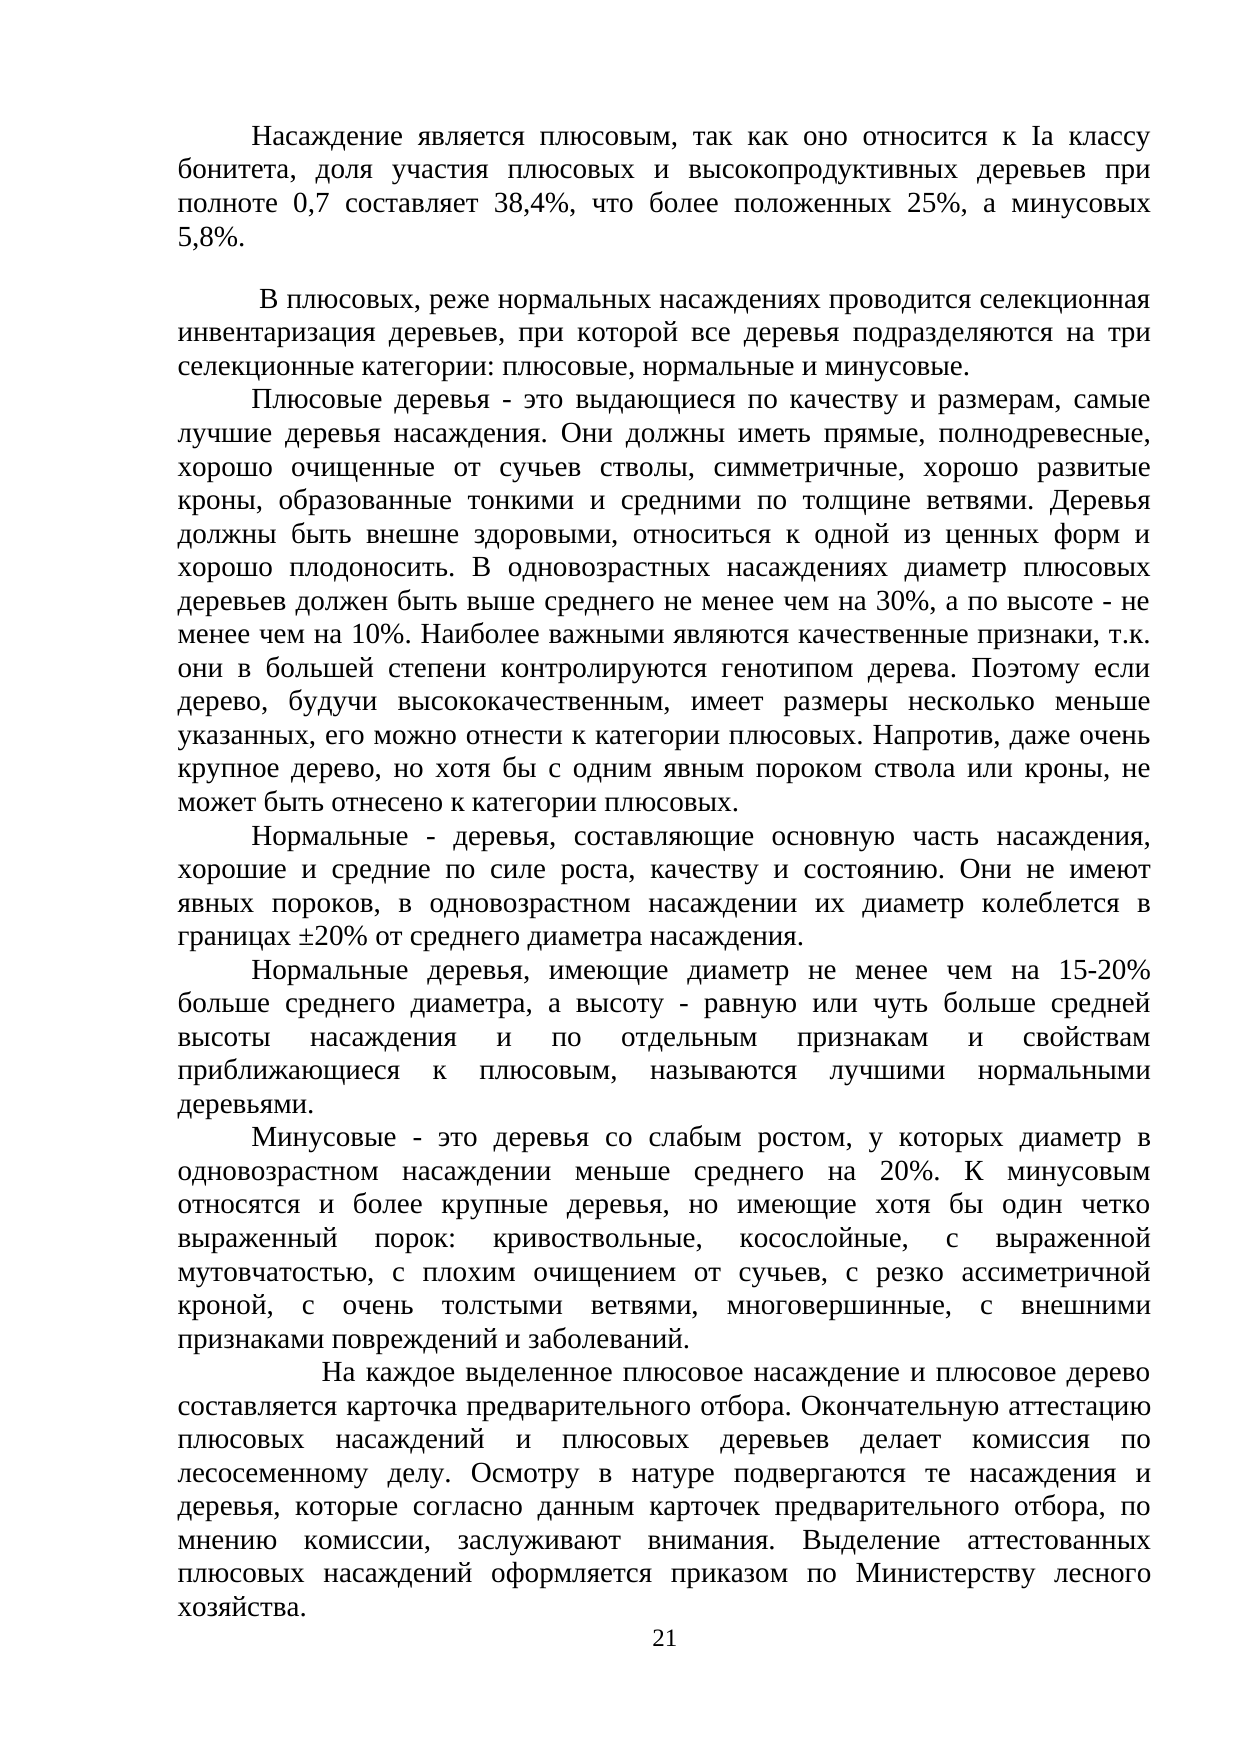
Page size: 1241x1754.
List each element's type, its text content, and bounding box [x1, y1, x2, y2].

text Насаждение является плюсовым, так как оно относится к Iа классу бонитета, доля участия плюсовых и высокопродуктивных деревьев при полноте 0,7 составляет 38,4%, что более положенных 25%, а минусовых 5,8%. [177, 118, 1152, 252]
text Плюсовые деревья - это выдающиеся по качеству и размерам, самые лучшие деревья насаждения. Они должны иметь прямые, полнодревесные, хорошо очищенные от сучьев стволы, симметричные, хорошо развитые кроны, образованные тонкими и средними по толщине ветвями. Деревья должны быть внешне здоровыми, относиться к одной из ценных форм и хорошо плодоносить. В одновозрастных насаждениях диаметр плюсовых деревьев должен быть выше среднего не менее чем на 30%, а по высоте - не менее чем на 10%. Наиболее важными являются качественные признаки, т.к. они в большей степени контролируются генотипом дерева. Поэтому если дерево, будучи высококачественным, имеет размеры несколько меньше указанных, его можно отнести к категории плюсовых. Напротив, даже очень крупное дерево, но хотя бы с одним явным пороком ствола или кроны, не может быть отнесено к категории плюсовых. [177, 382, 1152, 818]
text На каждое выделенное плюсовое насаждение и плюсовое дерево составляется карточка предварительного отбора. Окончательную аттестацию плюсовых насаждений и плюсовых деревьев делает комиссия по лесосеменному делу. Осмотру в натуре подвергаются те насаждения и деревья, которые согласно данным карточек предварительного отбора, по мнению комиссии, заслуживают внимания. Выделение аттестованных плюсовых насаждений оформляется приказом по Министерству лесного хозяйства. [177, 1354, 1152, 1623]
text Нормальные деревья, имеющие диаметр не менее чем на 15-20% больше среднего диаметра, а высоту - равную или чуть больше средней высоты насаждения и по отдельным признакам и свойствам приближающиеся к плюсовым, называются лучшими нормальными деревьями. [177, 952, 1152, 1119]
text Минусовые - это деревья со слабым ростом, у которых диаметр в одновозрастном насаждении меньше среднего на 20%. К минусовым относятся и более крупные деревья, но имеющие хотя бы один четко выраженный порок: кривоствольные, косослойные, с выраженной мутовчатостью, с плохим очищением от сучьев, с резко ассиметричной кроной, с очень толстыми ветвями, многовершинные, с внешними признаками повреждений и заболеваний. [177, 1119, 1152, 1354]
text Нормальные - деревья, составляющие основную часть насаждения, хорошие и средние по силе роста, качеству и состоянию. Они не имеют явных пороков, в одновозрастном насаждении их диаметр колеблется в границах ±20% от среднего диаметра насаждения. [177, 818, 1152, 952]
text В плюсовых, реже нормальных насаждениях проводится селекционная инвентаризация деревьев, при которой все деревья подразделяются на три селекционные категории: плюсовые, нормальные и минусовые. [177, 281, 1152, 382]
